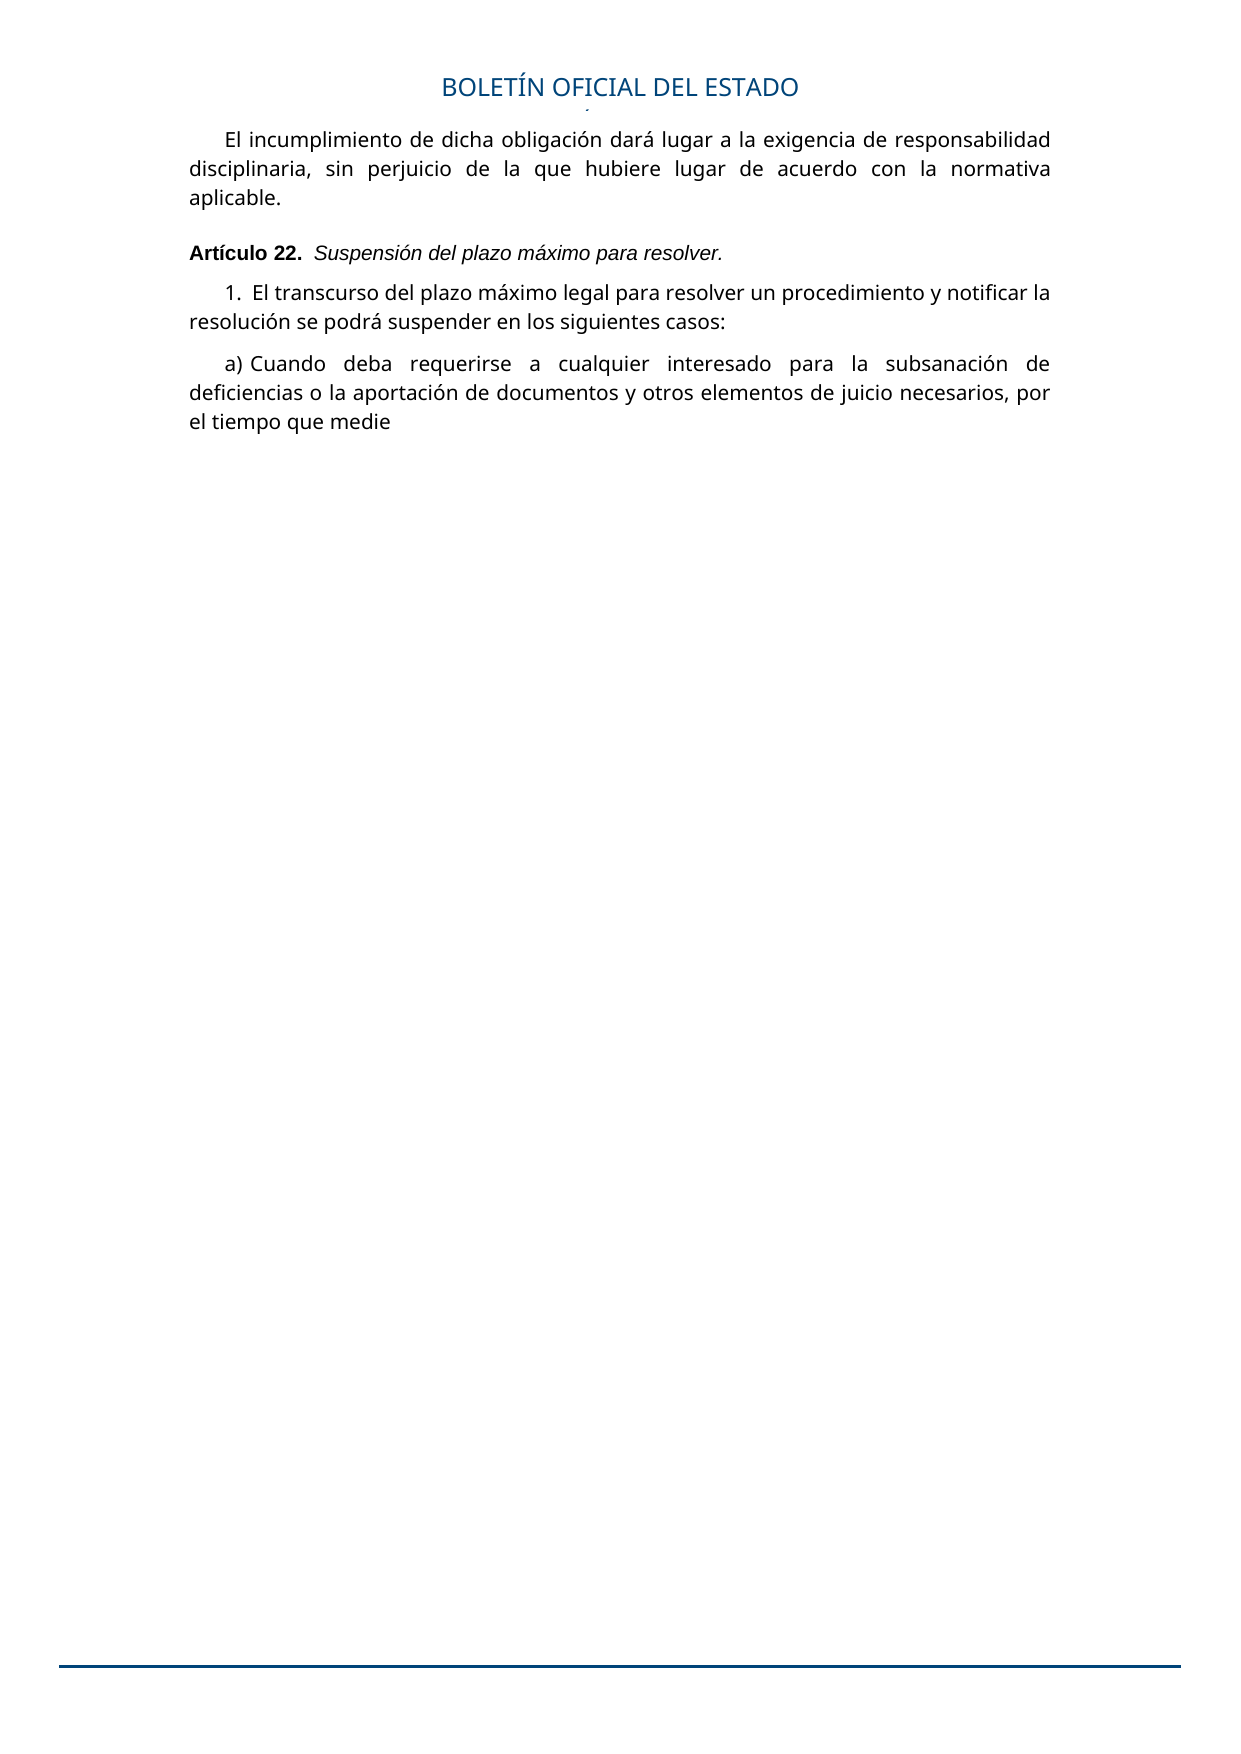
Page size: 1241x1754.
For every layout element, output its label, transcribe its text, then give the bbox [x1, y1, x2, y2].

list Cuando deba requerirse a cualquier interesado para la subsanación de deficiencias o la aportación de documentos y otros elementos de juicio necesarios, por el tiempo que medie [189, 349, 1051, 436]
list El transcurso del plazo máximo legal para resolver un procedimiento y notificar la resolución se podrá suspender en los siguientes casos: [189, 278, 1051, 335]
text El incumplimiento de dicha obligación dará lugar a la exigencia de responsabilidad disciplinaria, sin perjuicio de la que hubiere lugar de acuerdo con la normativa aplicable. [189, 125, 1051, 212]
text Artículo 22. Suspensión del plazo máximo para resolver. [189, 241, 1184, 265]
